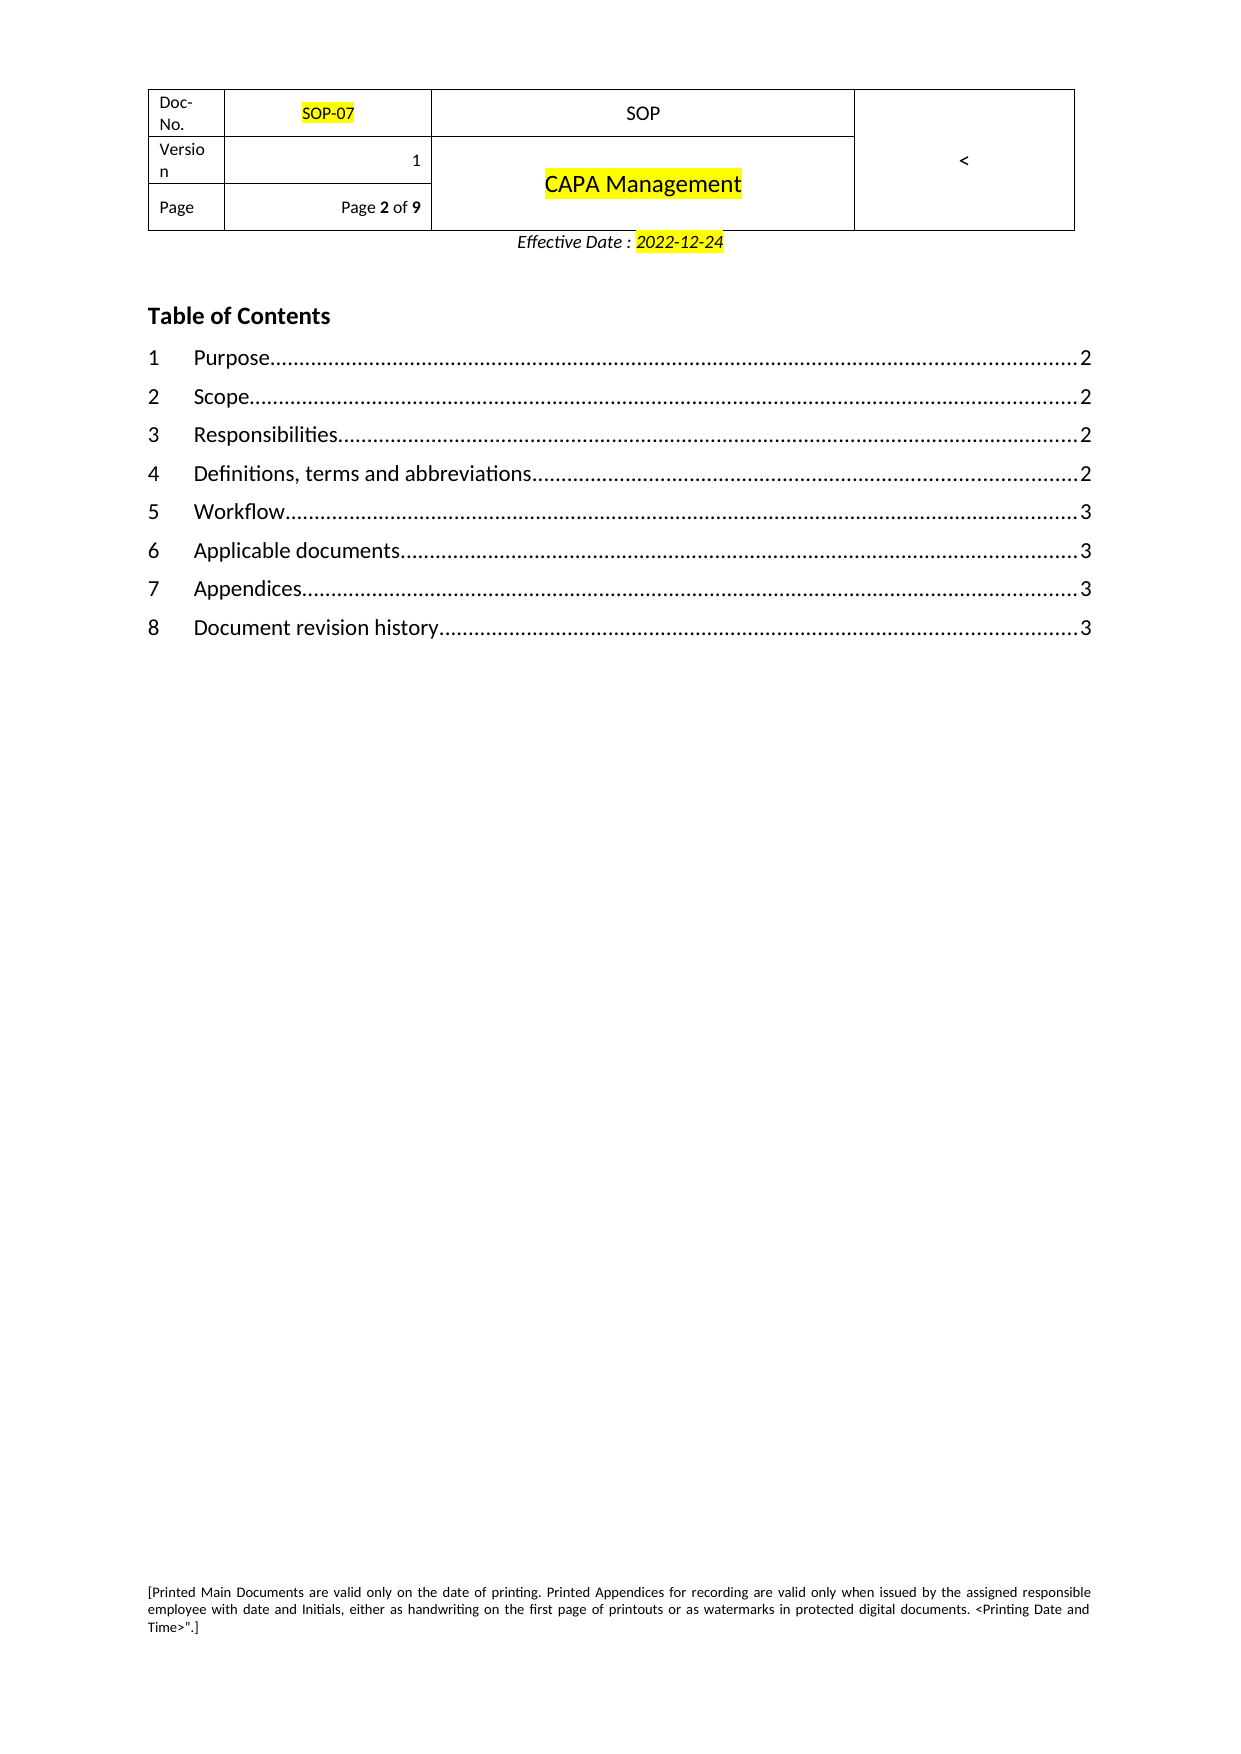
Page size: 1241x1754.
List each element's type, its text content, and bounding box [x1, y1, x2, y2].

text Table of Contents [148, 301, 1093, 331]
